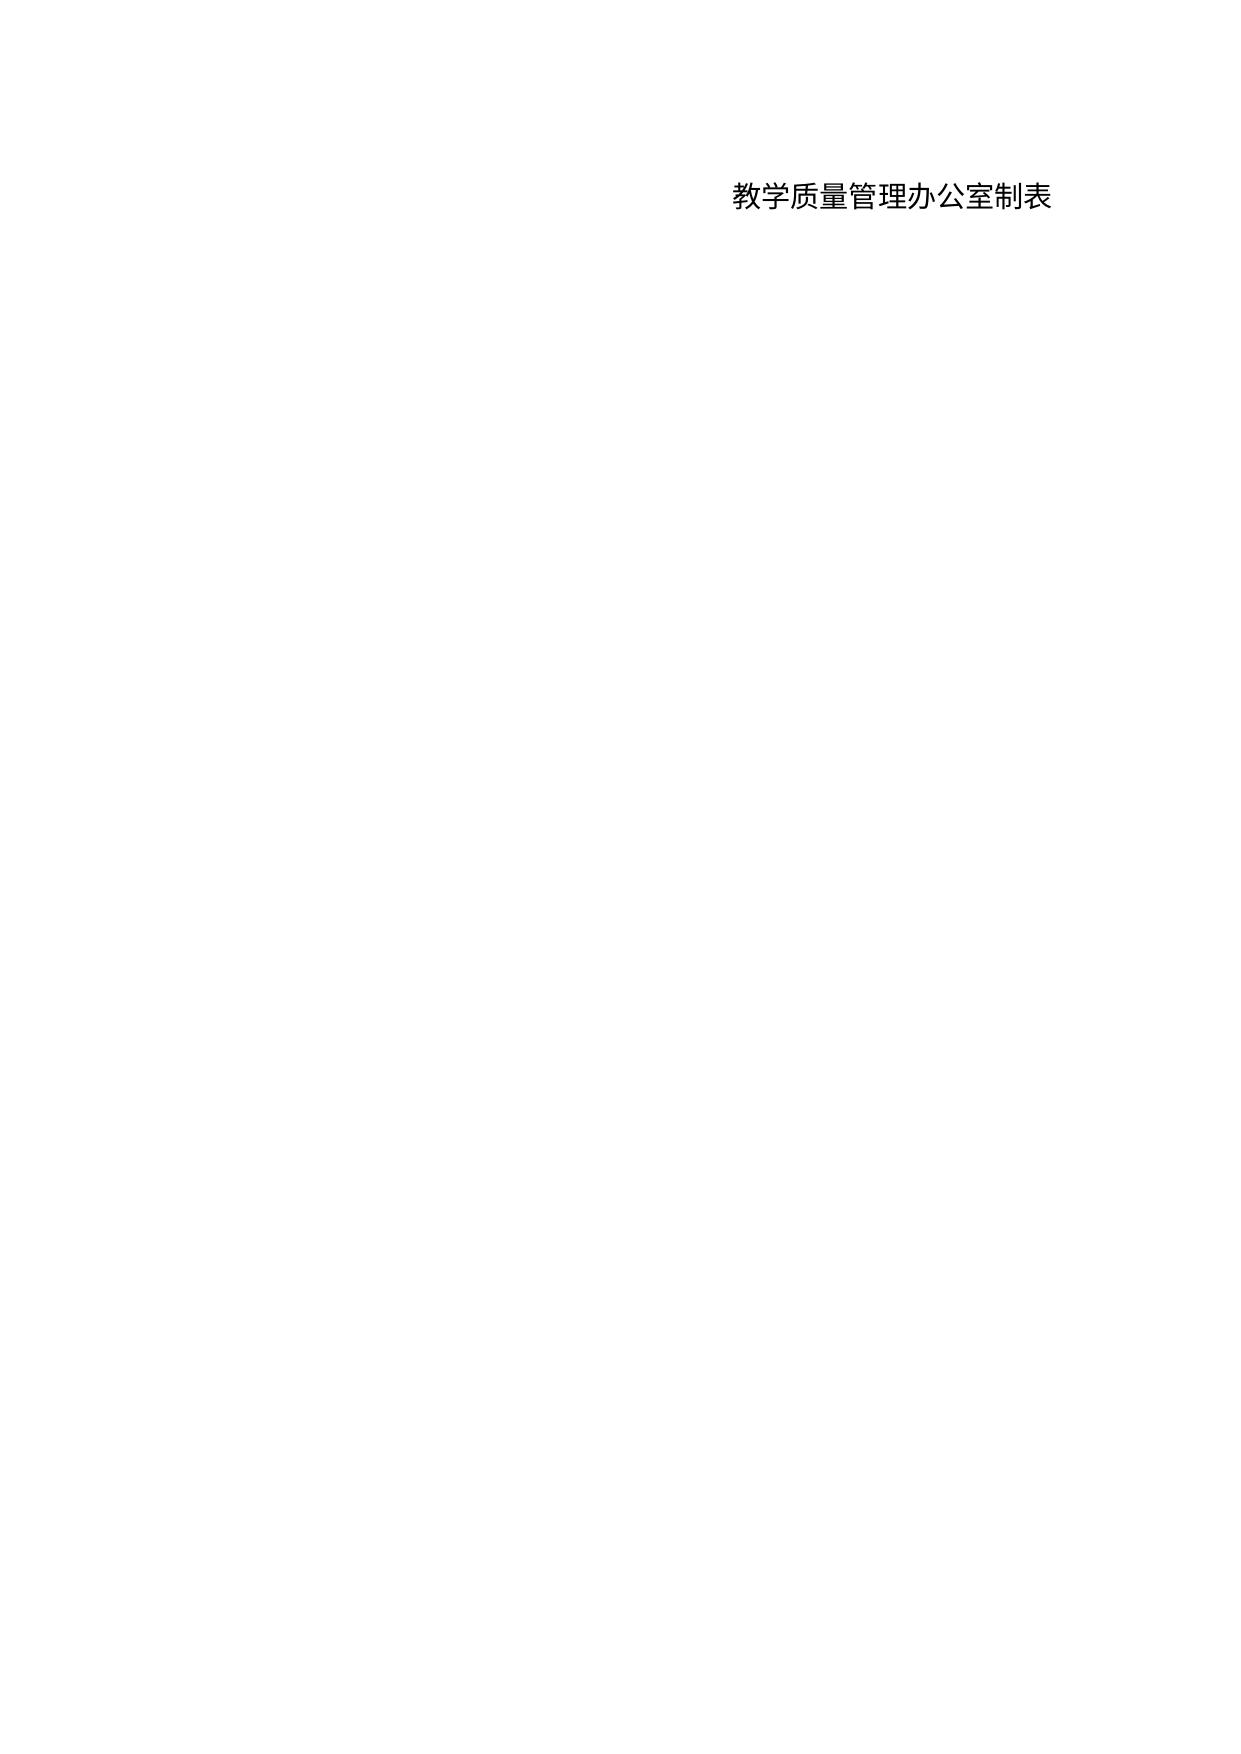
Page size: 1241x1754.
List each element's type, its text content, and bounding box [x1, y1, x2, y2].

text 教学质量管理办公室制表 [187, 162, 1053, 227]
